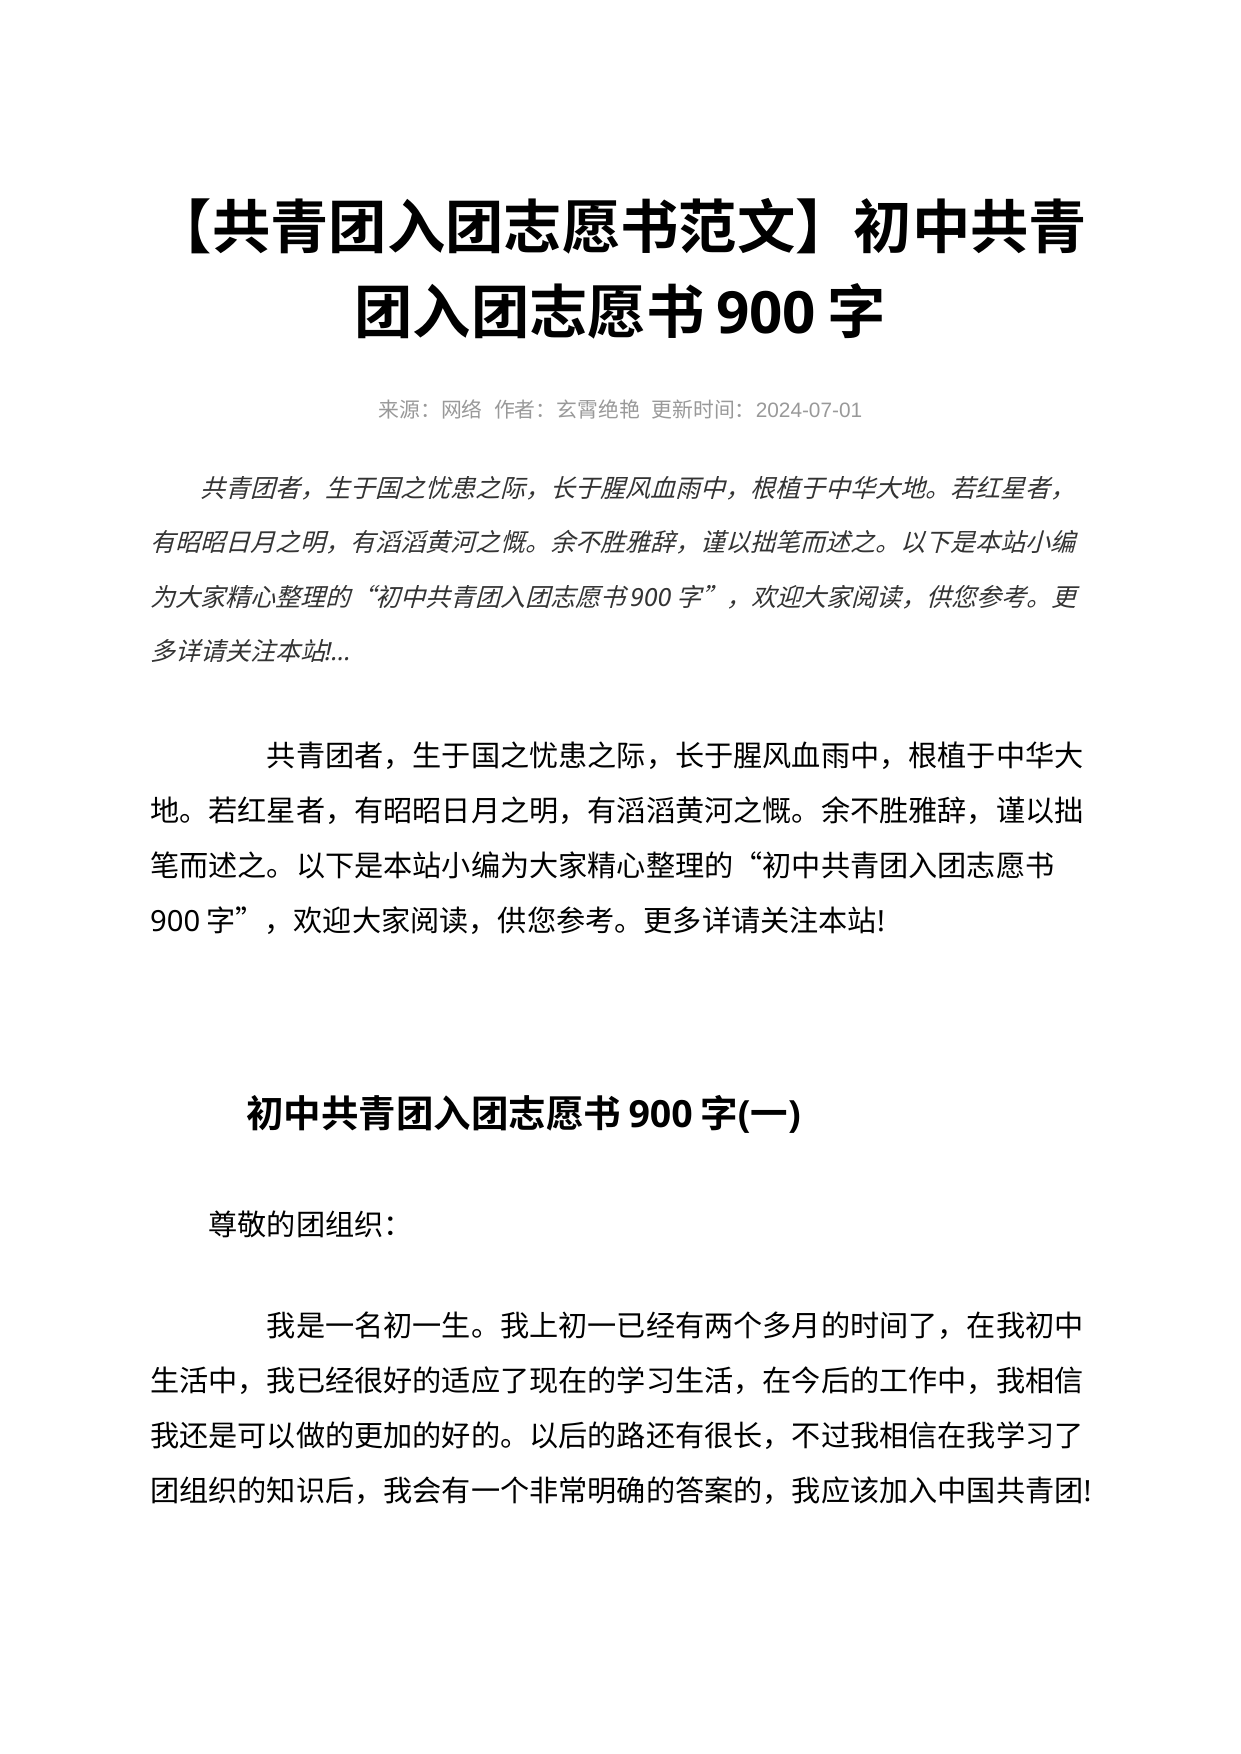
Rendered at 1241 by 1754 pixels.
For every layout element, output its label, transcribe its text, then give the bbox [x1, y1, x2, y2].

text 来源：网络 作者：玄霄绝艳 更新时间：2024-07-01 [150, 397, 1090, 421]
text 我是一名初一生。我上初一已经有两个多月的时间了，在我初中生活中，我已经很好的适应了现在的学习生活，在今后的工作中，我相信我还是可以做的更加的好的。以后的路还有很长，不过我相信在我学习了团组织的知识后，我会有一个非常明确的答案的，我应该加入中国共青团! [150, 1303, 1090, 1510]
subtitle 【共青团入团志愿书范文】初中共青团入团志愿书900字 [150, 181, 1090, 351]
text 尊敬的团组织： [150, 1201, 1090, 1243]
text 共青团者，生于国之忧患之际，长于腥风血雨中，根植于中华大地。若红星者，有昭昭日月之明，有滔滔黄河之慨。余不胜雅辞，谨以拙笔而述之。以下是本站小编为大家精心整理的“初中共青团入团志愿书900字”，欢迎大家阅读，供您参考。更多详请关注本站! [150, 733, 1090, 940]
text 共青团者，生于国之忧患之际，长于腥风血雨中，根植于中华大地。若红星者，有昭昭日月之明，有滔滔黄河之慨。余不胜雅辞，谨以拙笔而述之。以下是本站小编为大家精心整理的“初中共青团入团志愿书900字”，欢迎大家阅读，供您参考。更多详请关注本站!... [150, 468, 1090, 668]
text 初中共青团入团志愿书900字(一) [150, 1083, 1090, 1138]
